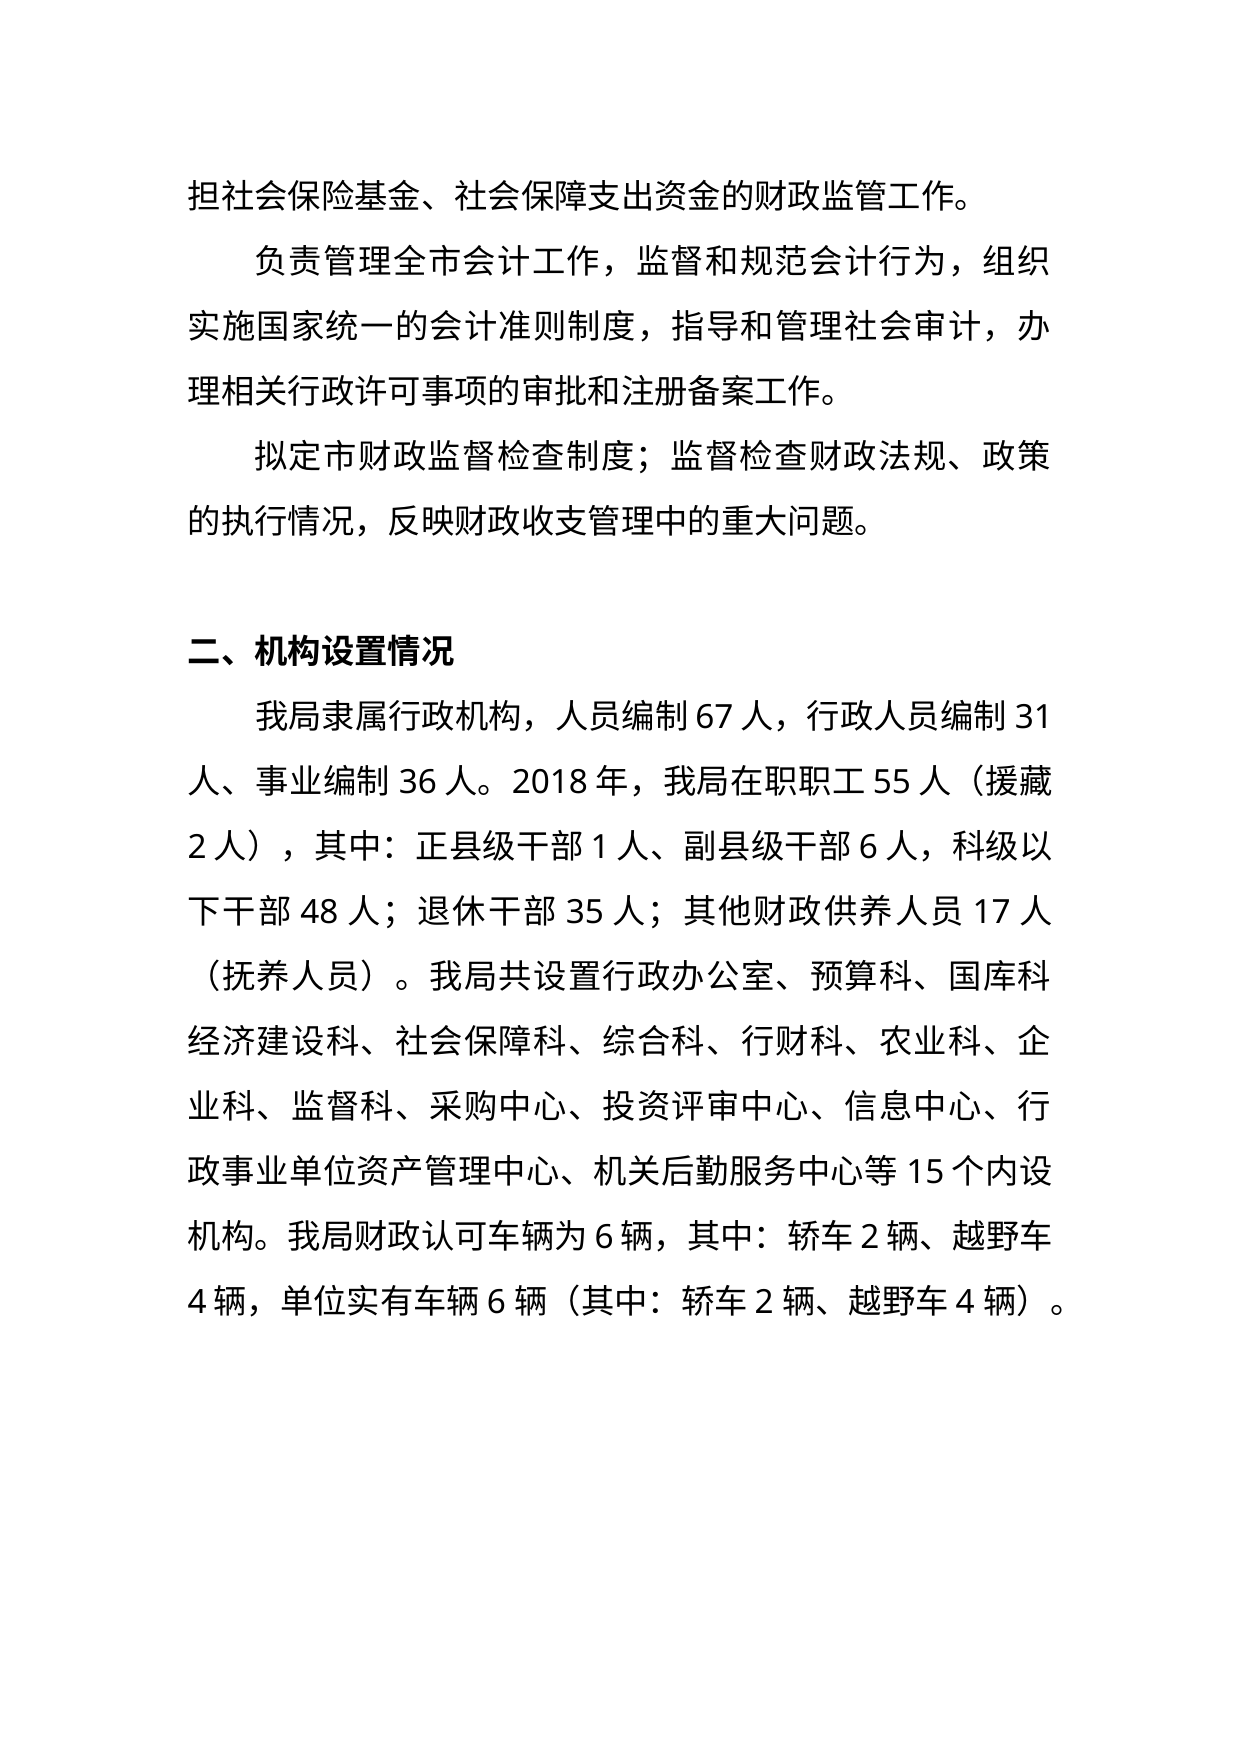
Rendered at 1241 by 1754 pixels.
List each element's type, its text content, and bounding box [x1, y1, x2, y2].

text 负责管理全市会计工作，监督和规范会计行为，组织实施国家统一的会计准则制度，指导和管理社会审计，办理相关行政许可事项的审批和注册备案工作。 [187, 227, 1053, 422]
text 我局隶属行政机构，人员编制67人，行政人员编制 31人、事业编制 36人。2018年，我局在职职工55人（援藏2人），其中：正县级干部1人、副县级干部6人，科级以下干部48人；退休干部35人；其他财政供养人员17人（抚养人员）。我局共设置行政办公室、预算科、国库科、经济建设科、社会保障科、综合科、行财科、农业科、企业科、监督科、采购中心、投资评审中心、信息中心、行政事业单位资产管理中心、机关后勤服务中心等15个内设机构。我局财政认可车辆为6辆，其中：轿车2辆、越野车4辆，单位实有车辆6 辆（其中：轿车2 辆、越野车4 辆）。 [187, 682, 1053, 1332]
text 二、机构设置情况 [187, 617, 1053, 682]
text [187, 162, 1053, 227]
text 拟定市财政监督检查制度；监督检查财政法规、政策的执行情况，反映财政收支管理中的重大问题。 [187, 422, 1053, 552]
